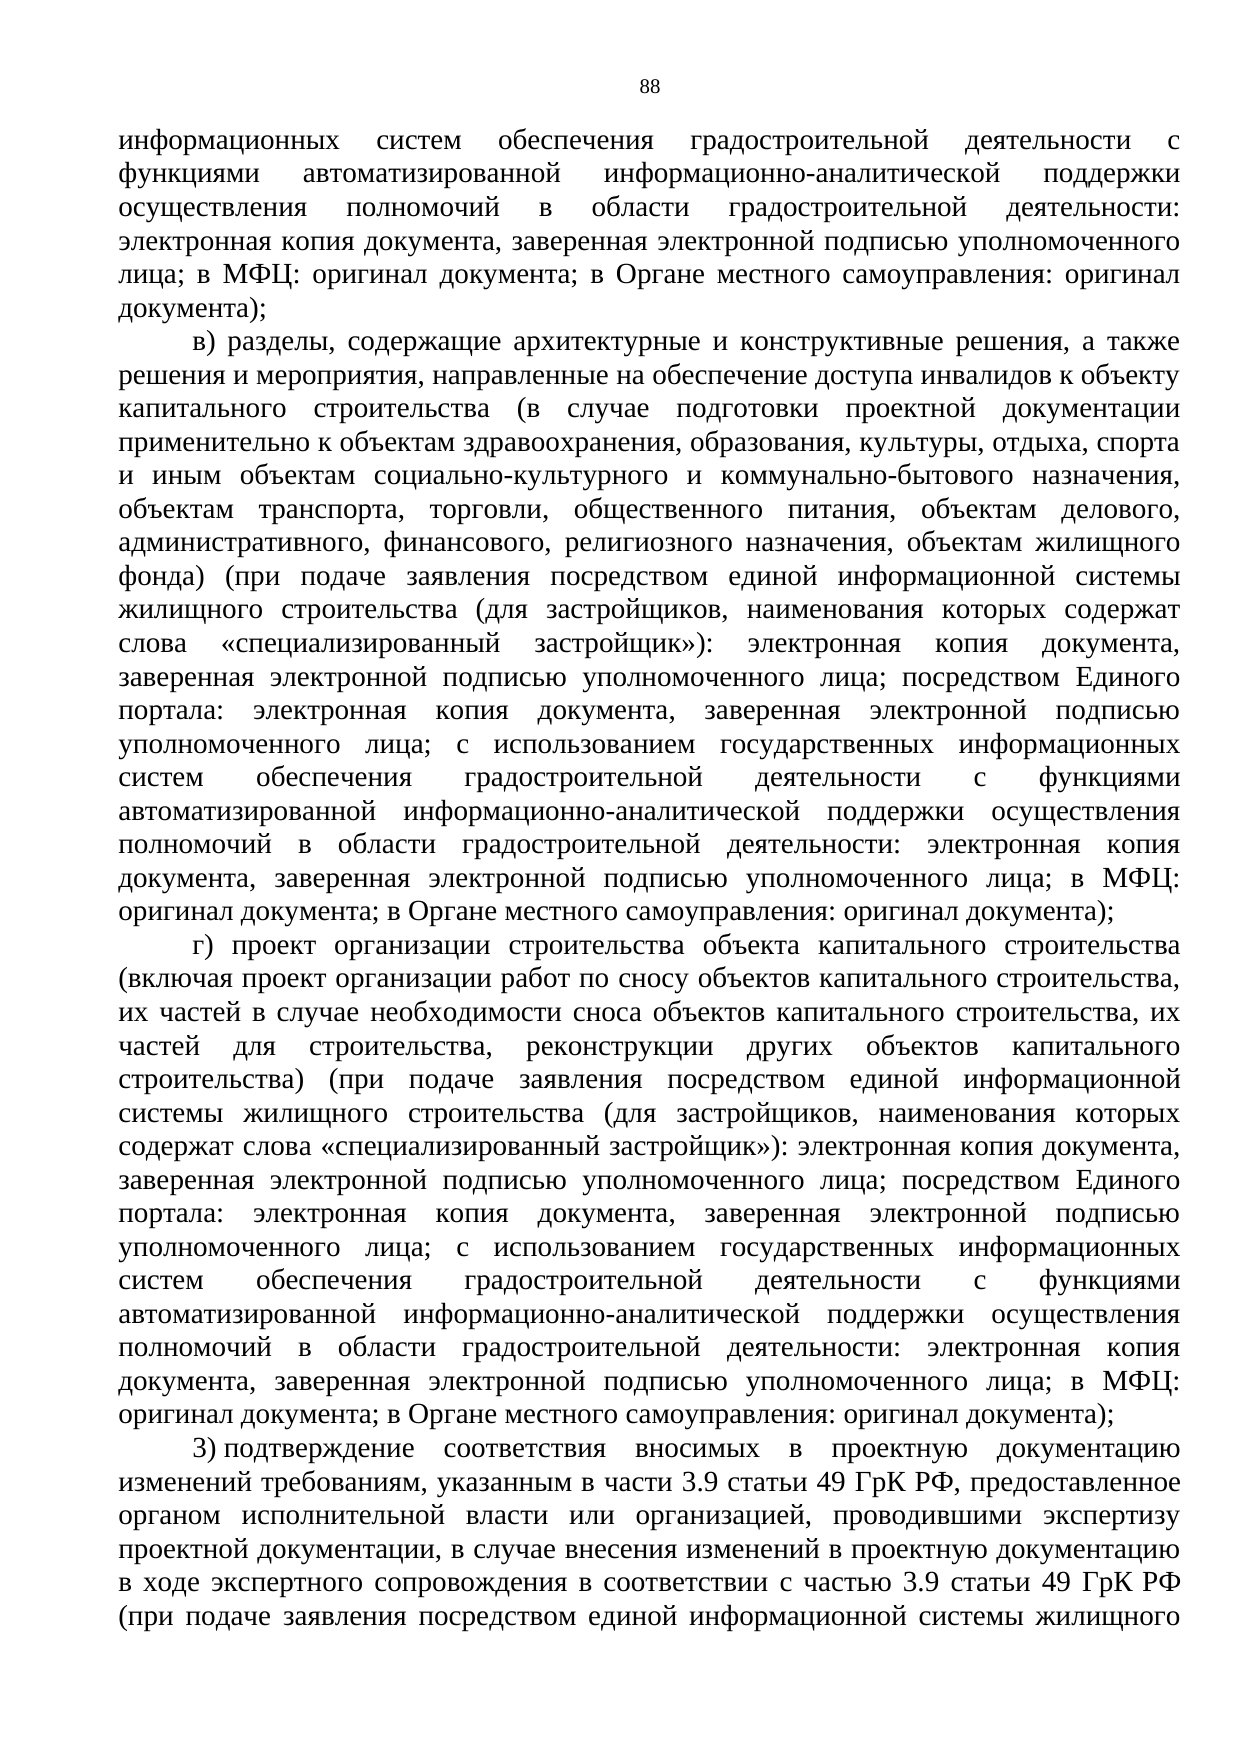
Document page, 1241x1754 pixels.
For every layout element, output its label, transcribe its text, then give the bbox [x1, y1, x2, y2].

text в) разделы, содержащие архитектурные и конструктивные решения, а также решения и мероприятия, направленные на обеспечение доступа инвалидов к объекту капитального строительства (в случае подготовки проектной документации применительно к объектам здравоохранения, образования, культуры, отдыха, спорта и иным объектам социально-культурного и коммунально-бытового назначения, объектам транспорта, торговли, общественного питания, объектам делового, административного, финансового, религиозного назначения, объектам жилищного фонда) (при подаче заявления посредством единой информационной системы жилищного строительства (для застройщиков, наименования которых содержат слова «специализированный застройщик»): электронная копия документа, заверенная электронной подписью уполномоченного лица; посредством Единого портала: электронная копия документа, заверенная электронной подписью уполномоченного лица; с использованием государственных информационных систем обеспечения градостроительной деятельности с функциями автоматизированной информационно-аналитической поддержки осуществления полномочий в области градостроительной деятельности: электронная копия документа, заверенная электронной подписью уполномоченного лица; в МФЦ: оригинал документа; в Органе местного самоуправления: оригинал документа); [118, 323, 1181, 927]
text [118, 122, 1181, 323]
text г) проект организации строительства объекта капитального строительства (включая проект организации работ по сносу объектов капитального строительства, их частей в случае необходимости сноса объектов капитального строительства, их частей для строительства, реконструкции других объектов капитального строительства) (при подаче заявления посредством единой информационной системы жилищного строительства (для застройщиков, наименования которых содержат слова «специализированный застройщик»): электронная копия документа, заверенная электронной подписью уполномоченного лица; посредством Единого портала: электронная копия документа, заверенная электронной подписью уполномоченного лица; с использованием государственных информационных систем обеспечения градостроительной деятельности с функциями автоматизированной информационно-аналитической поддержки осуществления полномочий в области градостроительной деятельности: электронная копия документа, заверенная электронной подписью уполномоченного лица; в МФЦ: оригинал документа; в Органе местного самоуправления: оригинал документа); [118, 927, 1181, 1430]
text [118, 1430, 1181, 1631]
